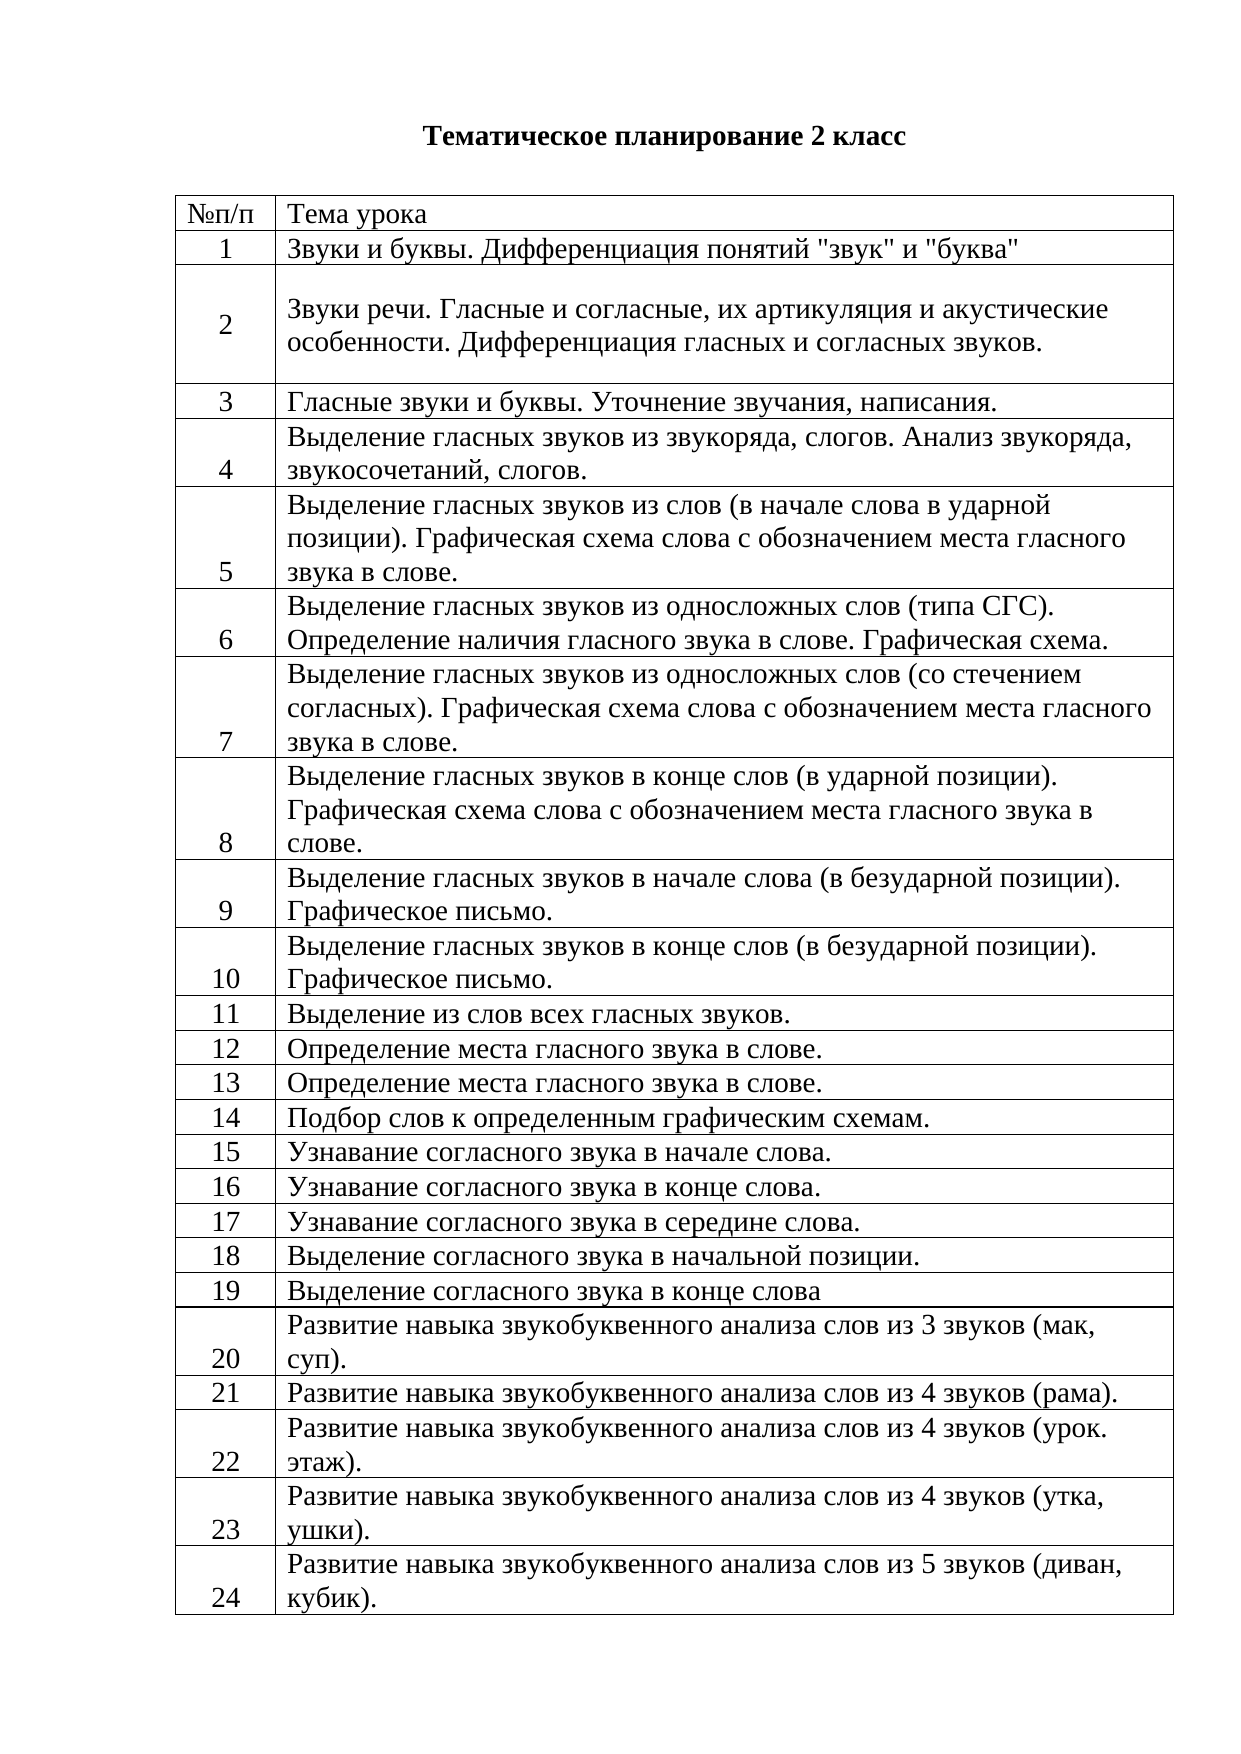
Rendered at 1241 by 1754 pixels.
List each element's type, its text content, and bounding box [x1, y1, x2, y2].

table_cell Развитие навыка звукобуквенного анализа слов из 3 звуков (мак, суп). [276, 1308, 1173, 1374]
table_cell 2 [176, 265, 275, 383]
table_cell 19 [176, 1273, 275, 1306]
table_cell 13 [176, 1065, 275, 1099]
table_cell Развитие навыка звукобуквенного анализа слов из 4 звуков (рама). [276, 1376, 1173, 1409]
table_cell 18 [176, 1238, 275, 1272]
table_cell Выделение гласных звуков в конце слов (в ударной позиции). Графическая схема слова с обозначением места гласного звука в слове. [276, 758, 1173, 859]
table_cell 10 [176, 928, 275, 995]
table_cell Выделение гласных звуков в конце слов (в безударной позиции). Графическое письмо. [276, 928, 1173, 995]
table_cell Выделение гласных звуков из односложных слов (типа СГС). Определение наличия гласного звука в слове. Графическая схема. [276, 589, 1173, 656]
table_cell 16 [176, 1169, 275, 1203]
table_cell Звуки речи. Гласные и согласные, их артикуляция и акустические особенности. Дифференциация гласных и согласных звуков. [276, 265, 1173, 383]
table_cell 8 [176, 758, 275, 859]
table_cell 22 [176, 1410, 275, 1477]
text Тематическое планирование 2 класс [177, 118, 1152, 152]
table_cell 5 [176, 487, 275, 587]
table_cell 4 [176, 419, 275, 486]
table_cell Подбор слов к определенным графическим схемам. [276, 1100, 1173, 1133]
table_cell Выделение согласного звука в конце слова [276, 1273, 1173, 1306]
table_cell Узнавание согласного звука в середине слова. [276, 1204, 1173, 1237]
table_cell 21 [176, 1376, 275, 1409]
table_cell Выделение гласных звуков из звукоряда, слогов. Анализ звукоряда, звукосочетаний, слогов. [276, 419, 1173, 486]
table_header Тема урока [276, 196, 1173, 230]
table_cell 1 [176, 231, 275, 264]
table_cell 11 [176, 996, 275, 1030]
table_cell Выделение гласных звуков в начале слова (в безударной позиции). Графическое письмо. [276, 860, 1173, 927]
table_cell 14 [176, 1100, 275, 1133]
table_cell 24 [176, 1546, 275, 1613]
table_cell Узнавание согласного звука в начале слова. [276, 1135, 1173, 1168]
table_cell Гласные звуки и буквы. Уточнение звучания, написания. [276, 384, 1173, 418]
table_cell Развитие навыка звукобуквенного анализа слов из 4 звуков (урок. этаж). [276, 1410, 1173, 1477]
table_cell Звуки и буквы. Дифференциация понятий "звук" и "буква" [276, 231, 1173, 264]
table_cell Развитие навыка звукобуквенного анализа слов из 5 звуков (диван, кубик). [276, 1546, 1173, 1613]
table_header №п/п [176, 196, 275, 230]
table_cell Выделение гласных звуков из слов (в начале слова в ударной позиции). Графическая схема слова с обозначением места гласного звука в слове. [276, 487, 1173, 587]
table_cell 3 [176, 384, 275, 418]
table_cell 17 [176, 1204, 275, 1237]
table_cell Определение места гласного звука в слове. [276, 1031, 1173, 1064]
table_cell 6 [176, 589, 275, 656]
table_cell 7 [176, 657, 275, 757]
table_cell Выделение гласных звуков из односложных слов (со стечением согласных). Графическая схема слова с обозначением места гласного звука в слове. [276, 657, 1173, 757]
table_cell Определение места гласного звука в слове. [276, 1065, 1173, 1099]
table_cell Узнавание согласного звука в конце слова. [276, 1169, 1173, 1203]
table_cell Выделение согласного звука в начальной позиции. [276, 1238, 1173, 1272]
table_cell 15 [176, 1135, 275, 1168]
table_cell 20 [176, 1308, 275, 1374]
table_cell 12 [176, 1031, 275, 1064]
table_cell 23 [176, 1478, 275, 1545]
table_cell 9 [176, 860, 275, 927]
table_cell Выделение из слов всех гласных звуков. [276, 996, 1173, 1030]
table_cell Развитие навыка звукобуквенного анализа слов из 4 звуков (утка, ушки). [276, 1478, 1173, 1545]
